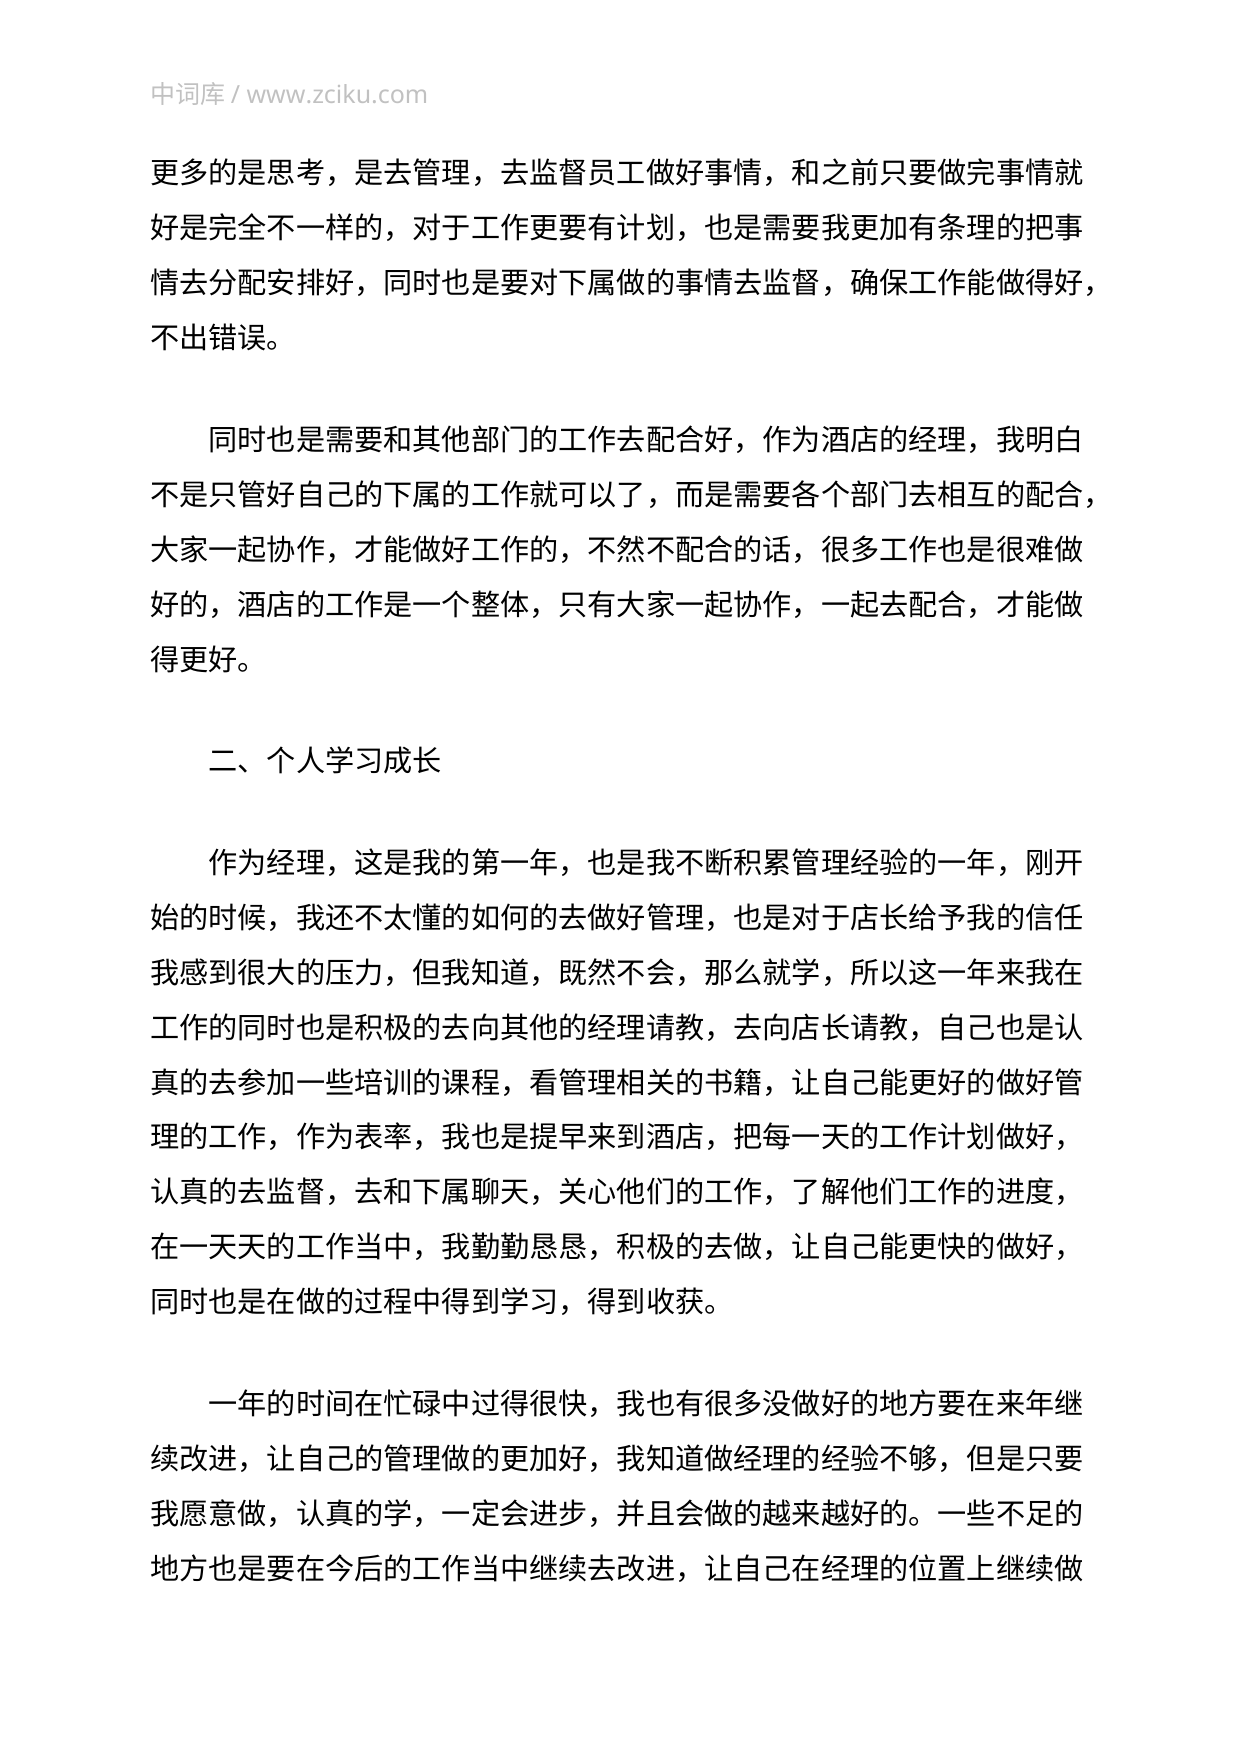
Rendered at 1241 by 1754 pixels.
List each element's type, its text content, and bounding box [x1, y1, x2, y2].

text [150, 150, 1090, 357]
text 二、个人学习成长 [150, 738, 1090, 780]
text 同时也是需要和其他部门的工作去配合好，作为酒店的经理，我明白不是只管好自己的下属的工作就可以了，而是需要各个部门去相互的配合，大家一起协作，才能做好工作的，不然不配合的话，很多工作也是很难做好的，酒店的工作是一个整体，只有大家一起协作，一起去配合，才能做得更好。 [150, 416, 1090, 678]
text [150, 1381, 1090, 1587]
text 作为经理，这是我的第一年，也是我不断积累管理经验的一年，刚开始的时候，我还不太懂的如何的去做好管理，也是对于店长给予我的信任我感到很大的压力，但我知道，既然不会，那么就学，所以这一年来我在工作的同时也是积极的去向其他的经理请教，去向店长请教，自己也是认真的去参加一些培训的课程，看管理相关的书籍，让自己能更好的做好管理的工作，作为表率，我也是提早来到酒店，把每一天的工作计划做好，认真的去监督，去和下属聊天，关心他们的工作，了解他们工作的进度，在一天天的工作当中，我勤勤恳恳，积极的去做，让自己能更快的做好，同时也是在做的过程中得到学习，得到收获。 [150, 839, 1090, 1321]
